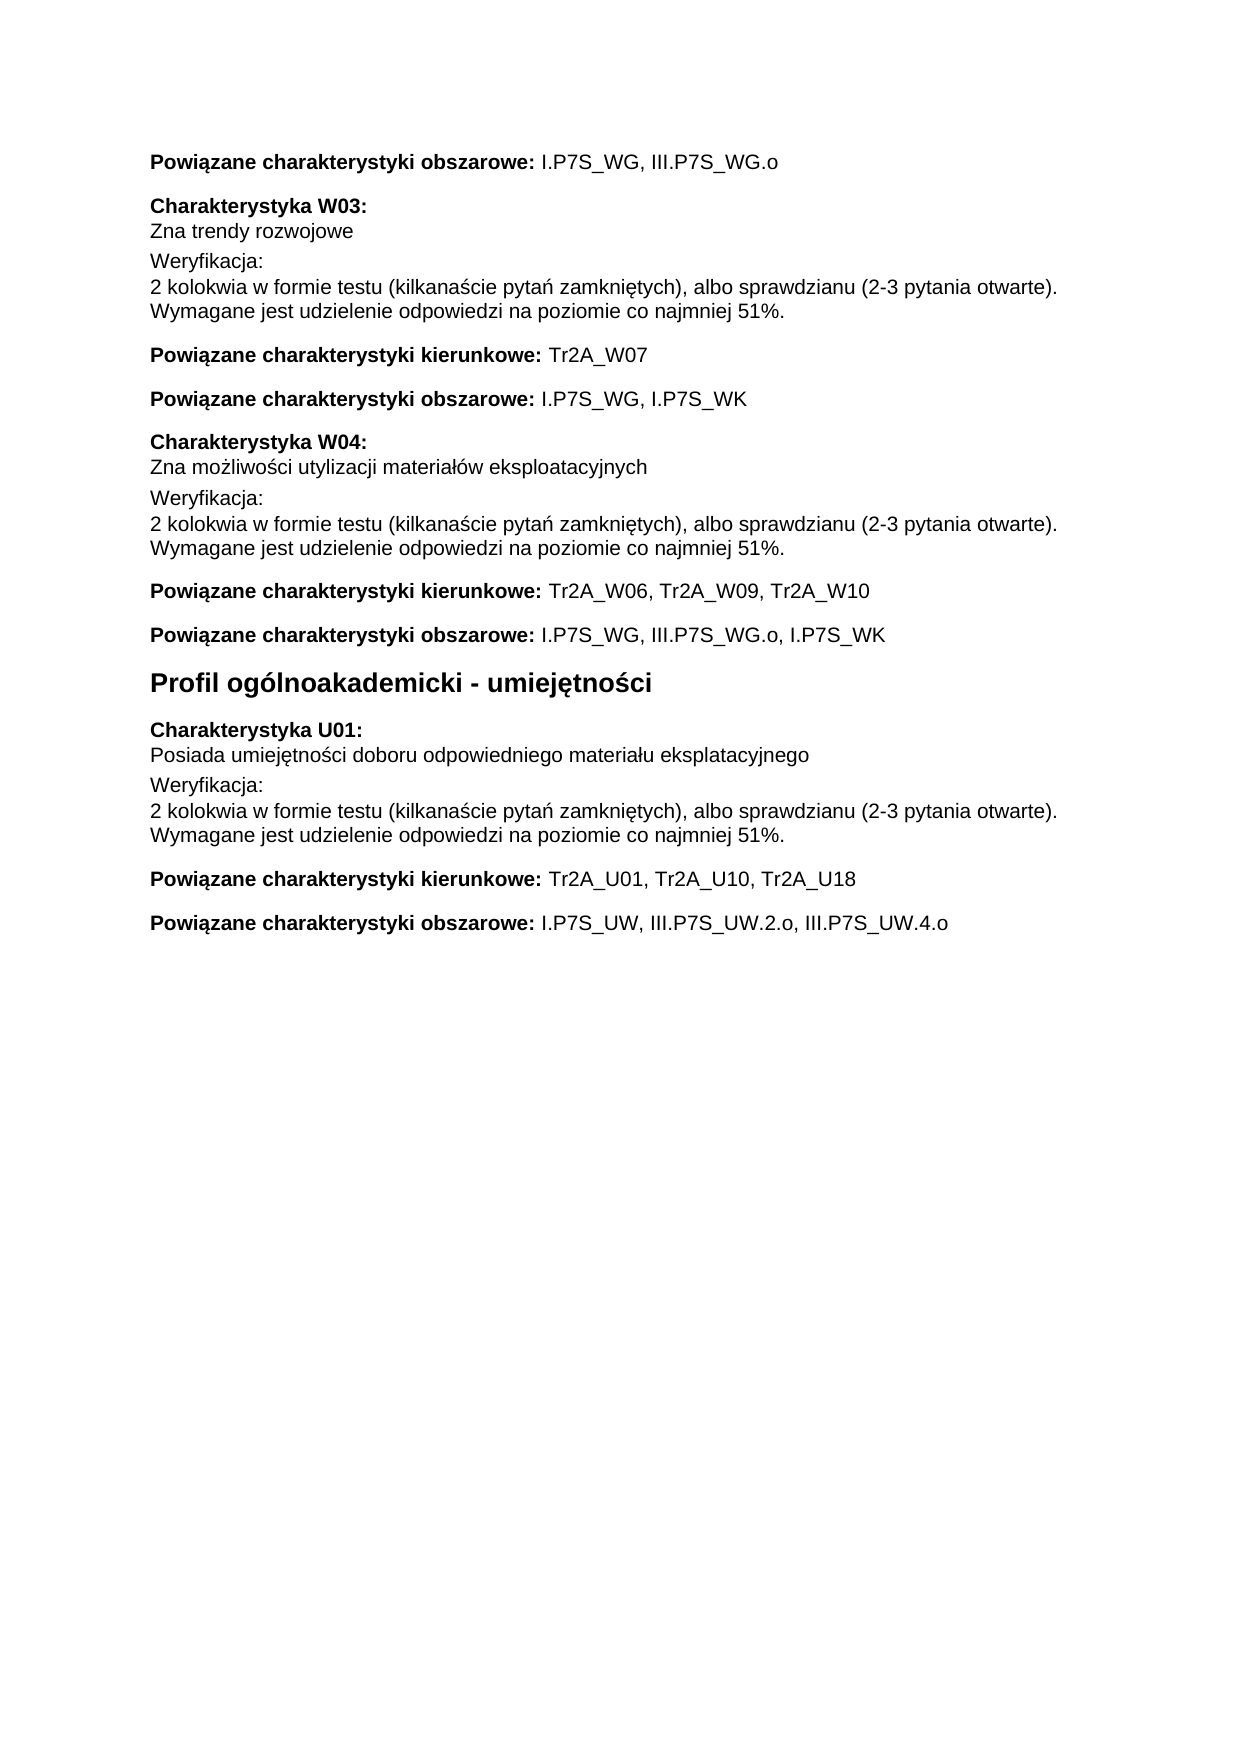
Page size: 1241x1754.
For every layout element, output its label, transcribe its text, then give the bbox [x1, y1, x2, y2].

subtitle Profil ogólnoakademicki - umiejętności [150, 667, 1090, 698]
text Powiązane charakterystyki obszarowe: I.P7S_WG, I.P7S_WK [150, 386, 1090, 410]
text Powiązane charakterystyki kierunkowe: Tr2A_W07 [150, 343, 1090, 367]
text Powiązane charakterystyki obszarowe: I.P7S_UW, III.P7S_UW.2.o, III.P7S_UW.4.o [150, 910, 1090, 934]
text Weryfikacja: [150, 249, 1090, 273]
text Powiązane charakterystyki kierunkowe: Tr2A_U01, Tr2A_U10, Tr2A_U18 [150, 867, 1090, 891]
text Charakterystyka W04: [150, 430, 1090, 454]
text Powiązane charakterystyki kierunkowe: Tr2A_W06, Tr2A_W09, Tr2A_W10 [150, 579, 1090, 603]
text Weryfikacja: [150, 773, 1090, 797]
text Posiada umiejętności doboru odpowiedniego materiału eksplatacyjnego [150, 743, 1090, 767]
text Powiązane charakterystyki obszarowe: I.P7S_WG, III.P7S_WG.o, I.P7S_WK [150, 623, 1090, 647]
text Zna trendy rozwojowe [150, 219, 1090, 243]
text Charakterystyka W03: [150, 194, 1090, 218]
text Zna możliwości utylizacji materiałów eksploatacyjnych [150, 455, 1090, 479]
text Powiązane charakterystyki obszarowe: I.P7S_WG, III.P7S_WG.o [150, 150, 1090, 174]
text Weryfikacja: [150, 485, 1090, 509]
text Charakterystyka U01: [150, 718, 1090, 742]
